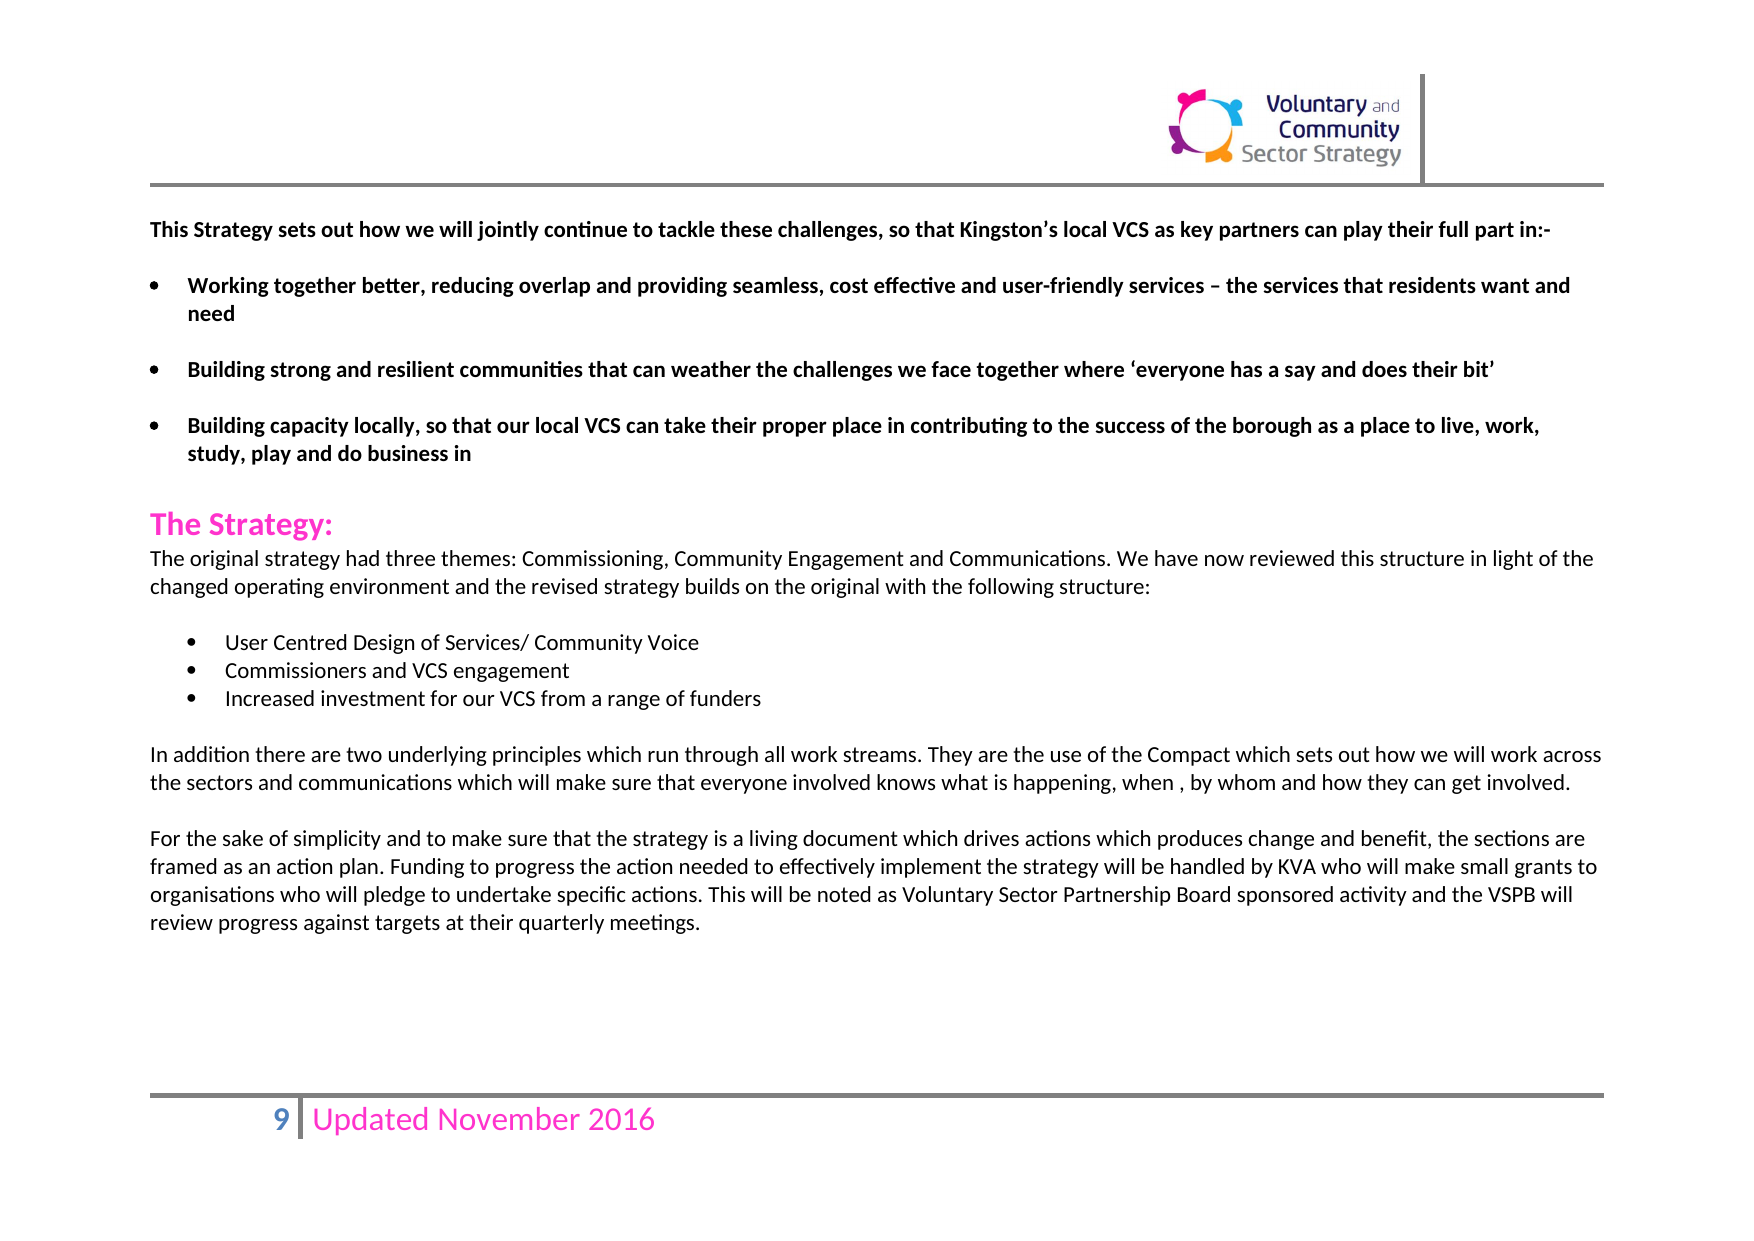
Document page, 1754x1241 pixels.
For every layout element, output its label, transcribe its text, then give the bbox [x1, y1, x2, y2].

text The Strategy: [150, 503, 1604, 544]
list Building strong and resilient communities that can weather the challenges we face together where ‘everyone has a say and does their bit’ [150, 355, 1604, 383]
text In addition there are two underlying principles which run through all work streams. They are the use of the Compact which sets out how we will work across the sectors and communications which will make sure that everyone involved knows what is happening, when , by whom and how they can get involved. [150, 740, 1604, 796]
text This Strategy sets out how we will jointly continue to tackle these challenges, so that Kingston’s local VCS as key partners can play their full part in:- [150, 215, 1604, 243]
list Building capacity locally, so that our local VCS can take their proper place in contributing to the success of the borough as a place to live, work, study, play and do business in [150, 411, 1604, 467]
picture [1160, 81, 1411, 175]
list Working together better, reducing overlap and providing seamless, cost effective and user-friendly services – the services that residents want and need [150, 271, 1604, 327]
list User Centred Design of Services/ Community Voice [187, 628, 1604, 656]
text The original strategy had three themes: Commissioning, Community Engagement and Communications. We have now reviewed this structure in light of the changed operating environment and the revised strategy builds on the original with the following structure: [150, 544, 1604, 600]
list Commissioners and VCS engagement [187, 656, 1604, 684]
text For the sake of simplicity and to make sure that the strategy is a living document which drives actions which produces change and benefit, the sections are framed as an action plan. Funding to progress the action needed to effectively implement the strategy will be handled by KVA who will make small grants to organisations who will pledge to undertake specific actions. This will be noted as Voluntary Sector Partnership Board sponsored activity and the VSPB will review progress against targets at their quarterly meetings. [150, 824, 1604, 936]
list Increased investment for our VCS from a range of funders [187, 684, 1604, 712]
